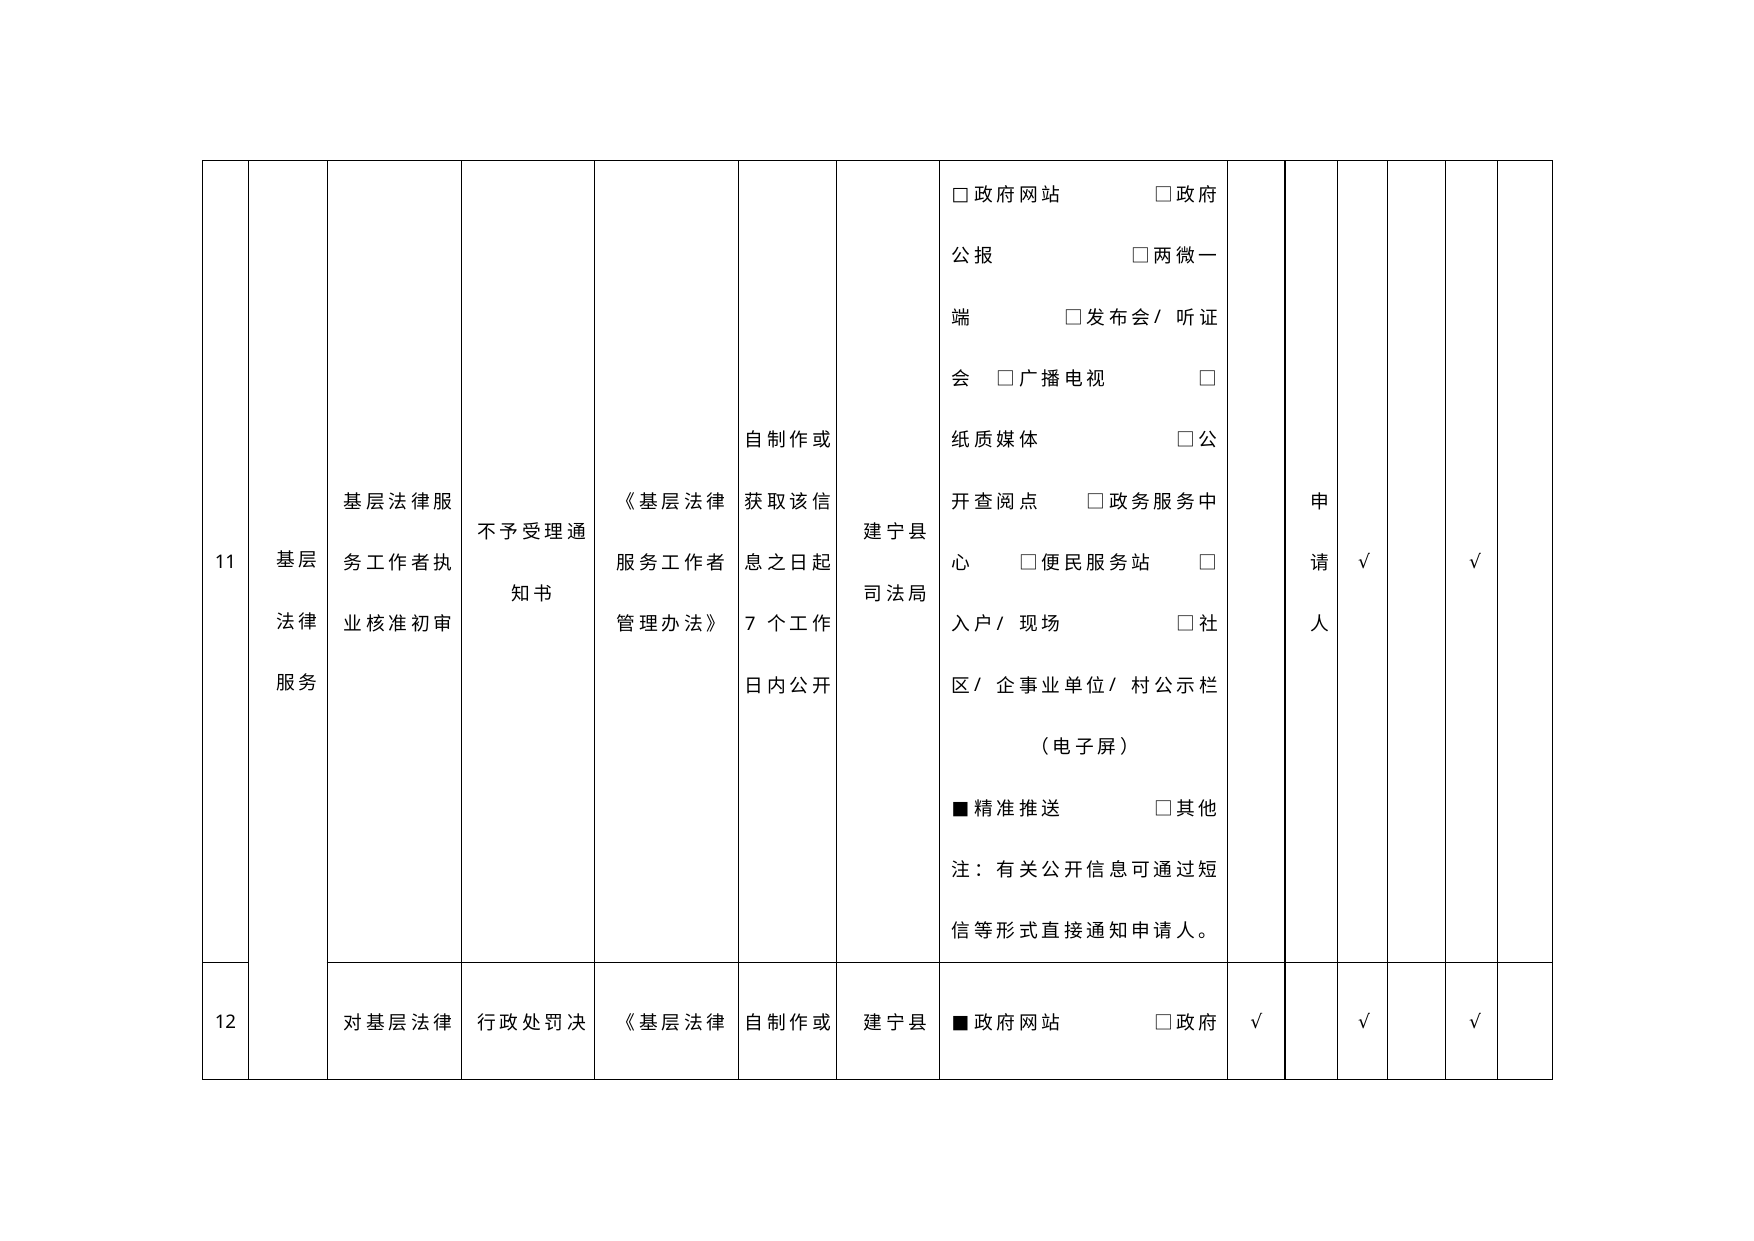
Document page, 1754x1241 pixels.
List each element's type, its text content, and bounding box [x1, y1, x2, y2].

table_cell √ [1446, 161, 1497, 962]
table_cell √ [1338, 963, 1387, 1079]
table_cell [739, 963, 836, 1079]
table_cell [940, 963, 1227, 1079]
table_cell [739, 161, 836, 962]
table_cell 行政处罚决定或行政处罚决定书 [462, 963, 594, 1079]
table_cell [1388, 963, 1445, 1079]
table_cell √ [1228, 963, 1284, 1079]
table_cell [1286, 963, 1337, 1079]
table_cell 基层法律服务工作者执业核准初审 [328, 161, 461, 962]
table_cell [1498, 161, 1552, 962]
table_cell 基层 法律 服务 [249, 161, 327, 1079]
table_cell √ [1446, 963, 1497, 1079]
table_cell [328, 963, 461, 1079]
table_cell [1228, 161, 1284, 962]
table_cell 12 [203, 963, 248, 1079]
table_cell [1388, 161, 1445, 962]
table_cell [595, 963, 738, 1079]
table_cell 不予受理通知书 [462, 161, 594, 962]
table_cell 申请人 [1286, 161, 1337, 962]
table_cell 建宁县司法局 [837, 161, 939, 962]
table_cell 《基层法律服务工作者管理办法》 [595, 161, 738, 962]
table_cell 建宁县司法局 [837, 963, 939, 1079]
table_cell √ [1338, 161, 1387, 962]
table_cell 11 [203, 161, 248, 962]
table_cell [1498, 963, 1552, 1079]
table_cell □政府网站 □政府公报 □两微一端 □发布会/听证会 □广播电视 □纸质媒体 □公开查阅点 □政务服务中心 □便民服务站 □入户/现场 □社区/企事业单位/村公示栏（电子屏） ■精准推送 □其他 注：有关公开信息可通过短信等形式直接通知申请人。 [940, 161, 1227, 962]
